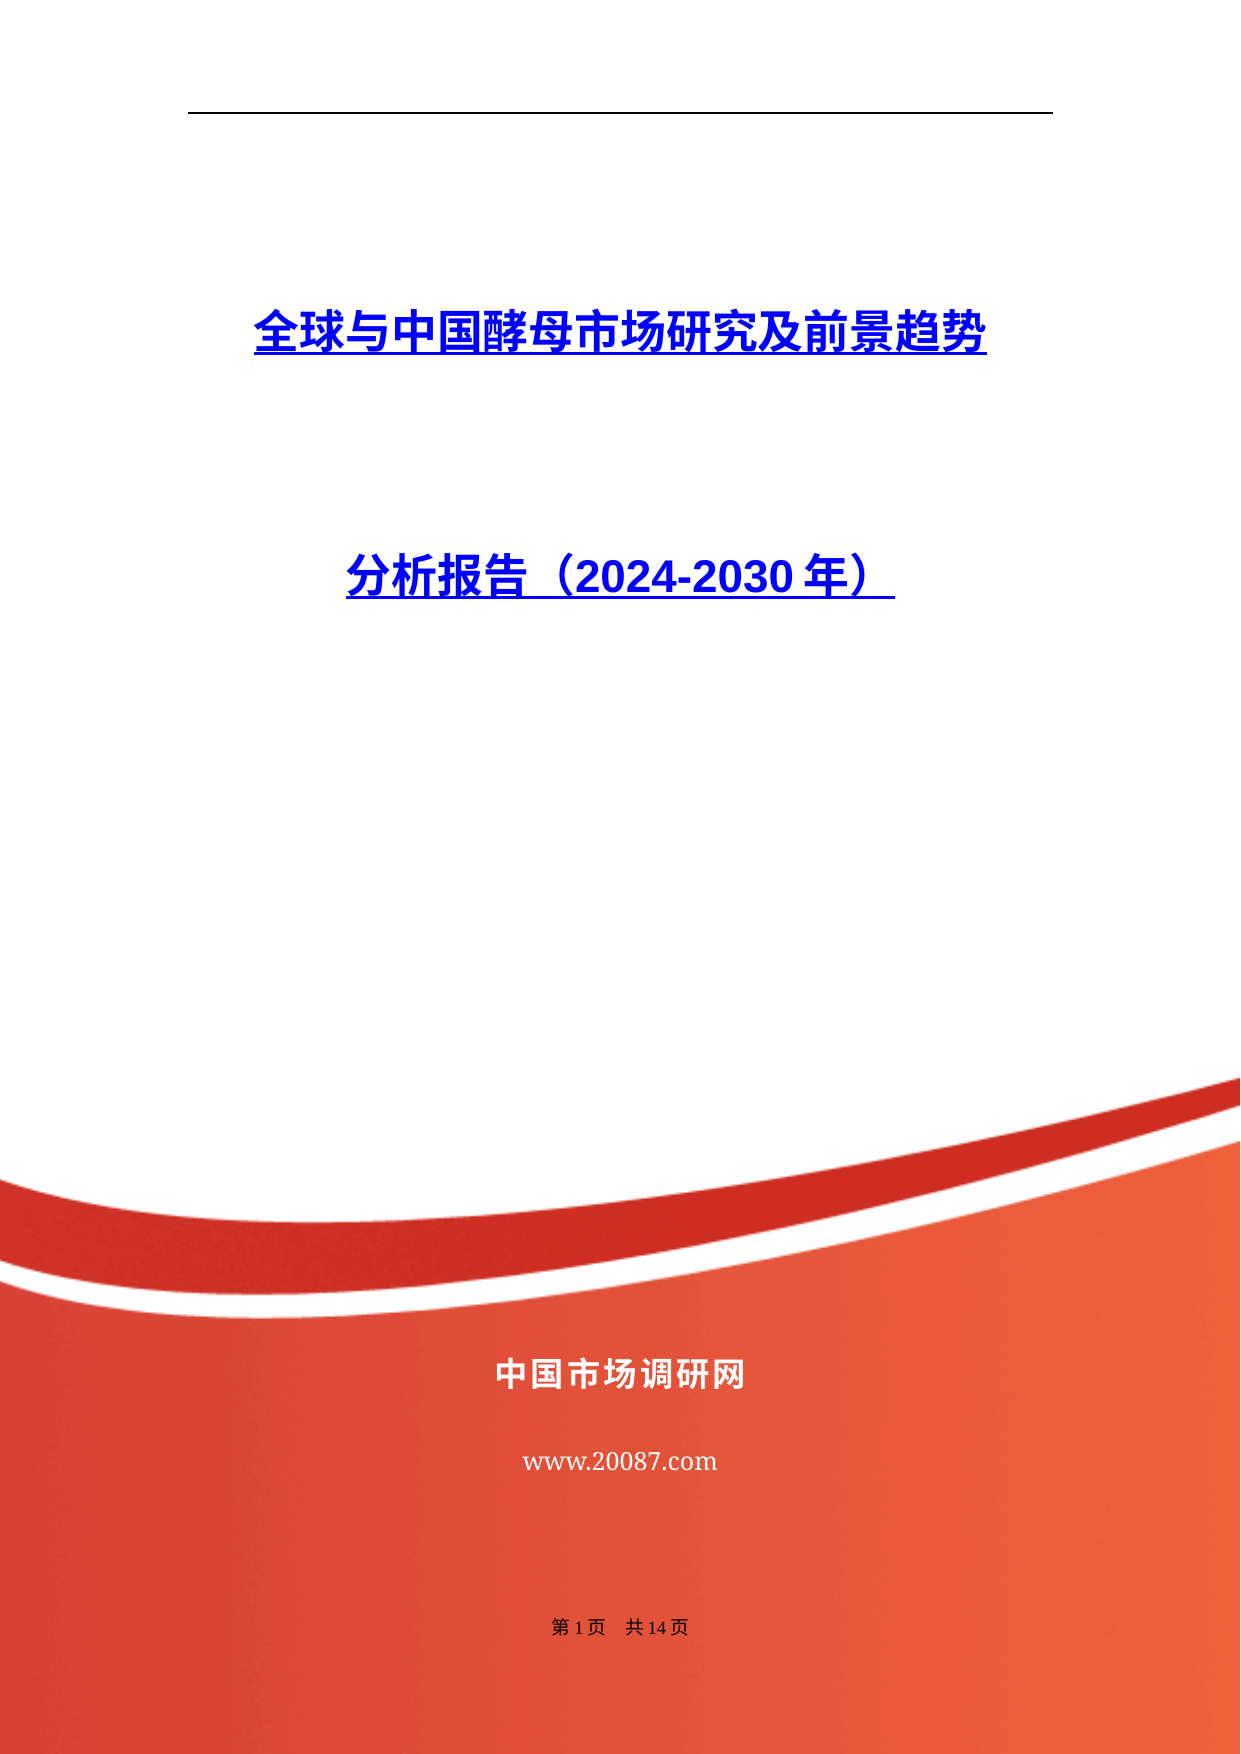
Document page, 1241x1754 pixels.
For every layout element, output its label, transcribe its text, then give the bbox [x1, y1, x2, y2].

table_header 全球与中国酵母市场研究及前景趋势分析报告（2024-2030年） [188, 207, 1053, 773]
subtitle 中国市场调研网 [187, 1339, 1053, 1404]
text www.20087.com [187, 1428, 1053, 1493]
picture [0, 1006, 1241, 1754]
